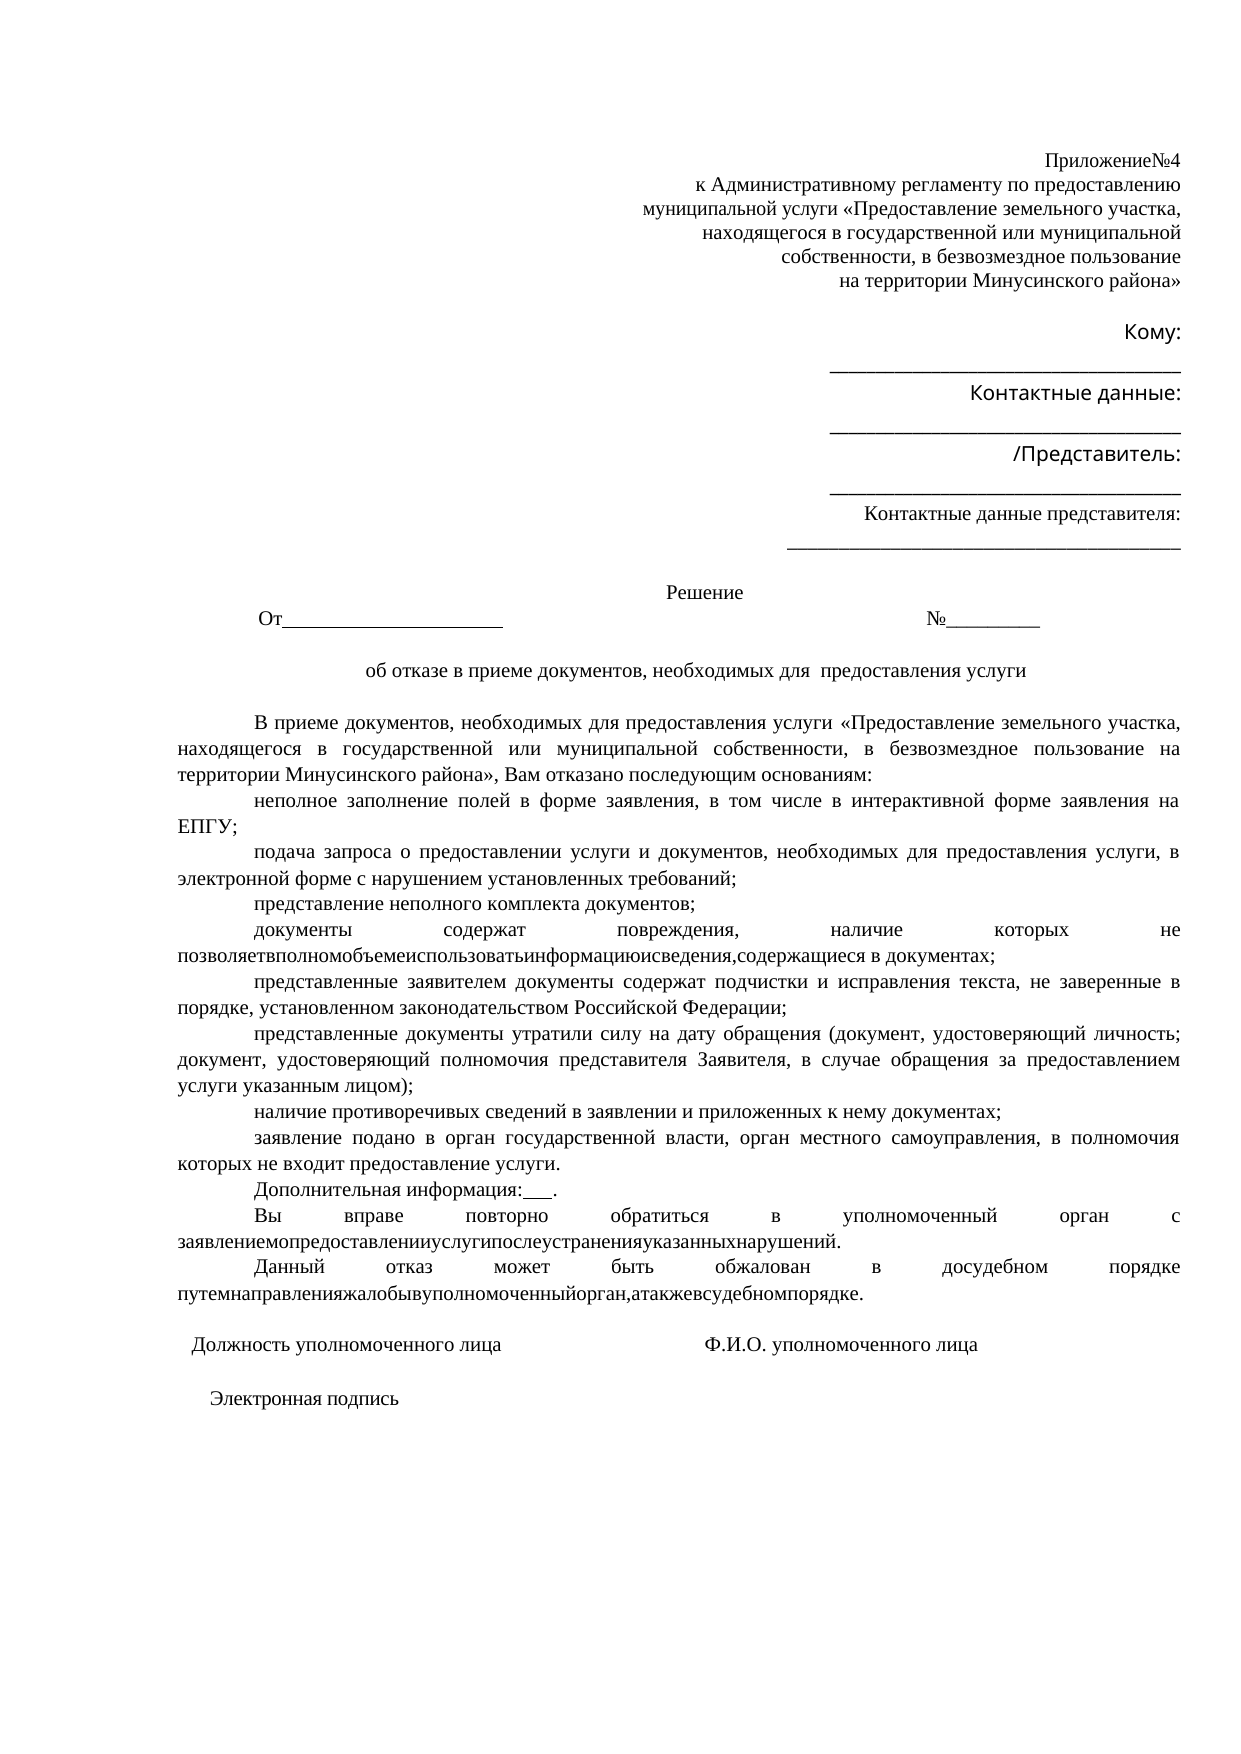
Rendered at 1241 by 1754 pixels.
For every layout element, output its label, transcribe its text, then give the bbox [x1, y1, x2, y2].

text ______________________________________ [177, 527, 1181, 552]
text /Представитель: [177, 439, 1181, 468]
text ______________________________________ [177, 409, 1181, 437]
text От №_________ [183, 606, 1181, 630]
text находящегося в государственной или муниципальной [177, 220, 1181, 244]
text к Административному регламенту по предоставлению [177, 172, 1181, 196]
text Должность уполномоченного лица Ф.И.О. уполномоченного лица [191, 1332, 1181, 1356]
text подача запроса о предоставлении услуги и документов, необходимых для предоставления услуги, в электронной форме с нарушением установленных требований; [177, 839, 1181, 889]
text ______________________________________ [177, 348, 1181, 376]
text собственности, в безвозмездное пользование [177, 244, 1181, 268]
text представление неполного комплекта документов; [177, 891, 1181, 915]
text Решение [183, 580, 1151, 604]
text муниципальной услуги «Предоставление земельного участка, [177, 196, 1181, 220]
text Электронная подпись [209, 1386, 1165, 1410]
text Вы вправе повторно обратиться в уполномоченный орган с заявлениемопредоставленииуслугипослеустраненияуказанныхнарушений. [177, 1203, 1181, 1253]
text В приеме документов, необходимых для предоставления услуги «Предоставление земельного участка, находящегося в государственной или муниципальной собственности, в безвозмездное пользование на территории Минусинского района», Вам отказано последующим основаниям: [177, 710, 1181, 786]
text наличие противоречивых сведений в заявлении и приложенных к нему документах; [177, 1099, 1181, 1123]
text об отказе в приеме документов, необходимых для предоставления услуги [177, 658, 1141, 682]
text Кому: [177, 317, 1181, 346]
text на территории Минусинского района» [177, 268, 1181, 292]
text представленные документы утратили силу на дату обращения (документ, удостоверяющий личность; документ, удостоверяющий полномочия представителя Заявителя, в случае обращения за предоставлением услуги указанным лицом); [177, 1021, 1181, 1097]
text Контактные данные представителя: [177, 501, 1181, 525]
text Контактные данные: [177, 378, 1181, 407]
text ______________________________________ [177, 470, 1181, 499]
text заявление подано в орган государственной власти, орган местного самоуправления, в полномочия которых не входит предоставление услуги. [177, 1125, 1181, 1175]
text представленные заявителем документы содержат подчистки и исправления текста, не заверенные в порядке, установленном законодательством Российской Федерации; [177, 969, 1181, 1019]
text Дополнительная информация: . [177, 1177, 1181, 1201]
text документы содержат повреждения, наличие которых не позволяетвполномобъемеиспользоватьинформациюисведения,содержащиеся в документах; [177, 917, 1181, 967]
text Приложение№4 [177, 148, 1181, 172]
text Данный отказ может быть обжалован в досудебном порядке путемнаправленияжалобывуполномоченныйорган,атакжевсудебномпорядке. [177, 1254, 1181, 1304]
text неполное заполнение полей в форме заявления, в том числе в интерактивной форме заявления на ЕПГУ; [177, 788, 1181, 838]
